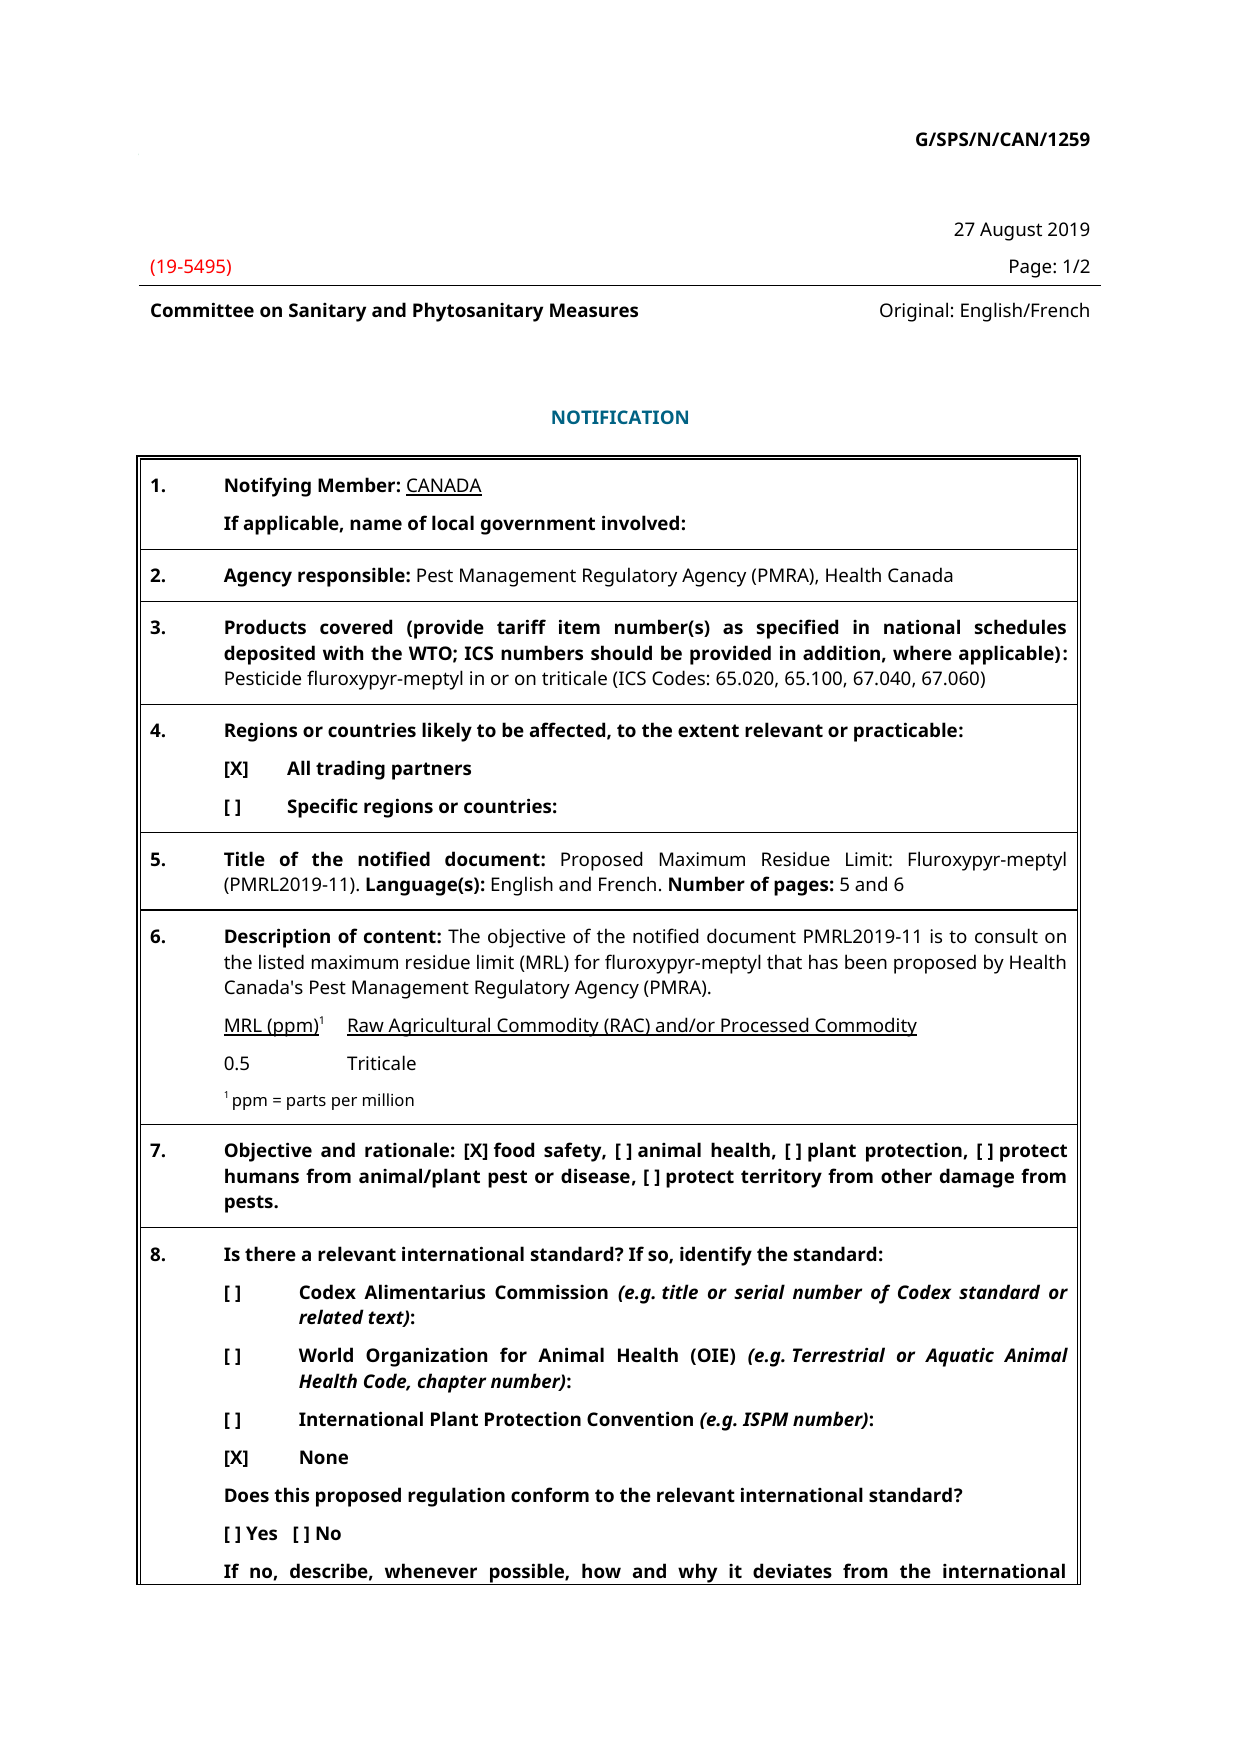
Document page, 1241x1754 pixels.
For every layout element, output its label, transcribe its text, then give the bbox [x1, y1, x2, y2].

table_cell Products covered (provide tariff item number(s) as specified in national schedules deposited with the WTO; ICS numbers should be provided in addition, where applicable): Pesticide fluroxypyr-meptyl in or on triticale (ICS Codes: 65.020, 65.100, 67.040, 67.060) [212, 602, 1077, 704]
table_cell 2. [141, 550, 212, 601]
table_cell 8. [141, 1228, 212, 1584]
table_header 1. [141, 460, 212, 548]
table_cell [212, 1228, 1077, 1584]
table_cell 7. [141, 1125, 212, 1227]
table_cell Title of the notified document: Proposed Maximum Residue Limit: Fluroxypyr-meptyl (PMRL2019-11). Language(s): English and French. Number of pages: 5 and 6 [212, 833, 1077, 909]
table_cell 5. [141, 833, 212, 909]
table_cell Description of content: The objective of the notified document PMRL2019-11 is to consult on the listed maximum residue limit (MRL) for fluroxypyr-meptyl that has been proposed by Health Canada's Pest Management Regulatory Agency (PMRA). MRL (ppm)1 Raw Agricultural Commodity (RAC) and/or Processed Commodity 0.5 Triticale 1 ppm = parts per million [212, 911, 1077, 1124]
table_cell Regions or countries likely to be affected, to the extent relevant or practicable: [X] All trading partners [ ] Specific regions or countries: [212, 705, 1077, 832]
table_header Notifying Member: Canada If applicable, name of local government involved: [212, 460, 1077, 548]
table_cell 6. [141, 911, 212, 1124]
table_cell Agency responsible: Pest Management Regulatory Agency (PMRA), Health Canada [212, 550, 1077, 601]
table_cell 4. [141, 705, 212, 832]
table_cell Objective and rationale: [X] food safety, [ ] animal health, [ ] plant protection, [ ] protect humans from animal/plant pest or disease, [ ] protect territory from other damage from pests. [212, 1125, 1077, 1227]
table_cell 3. [141, 602, 212, 704]
title NOTIFICATION [150, 405, 1090, 430]
